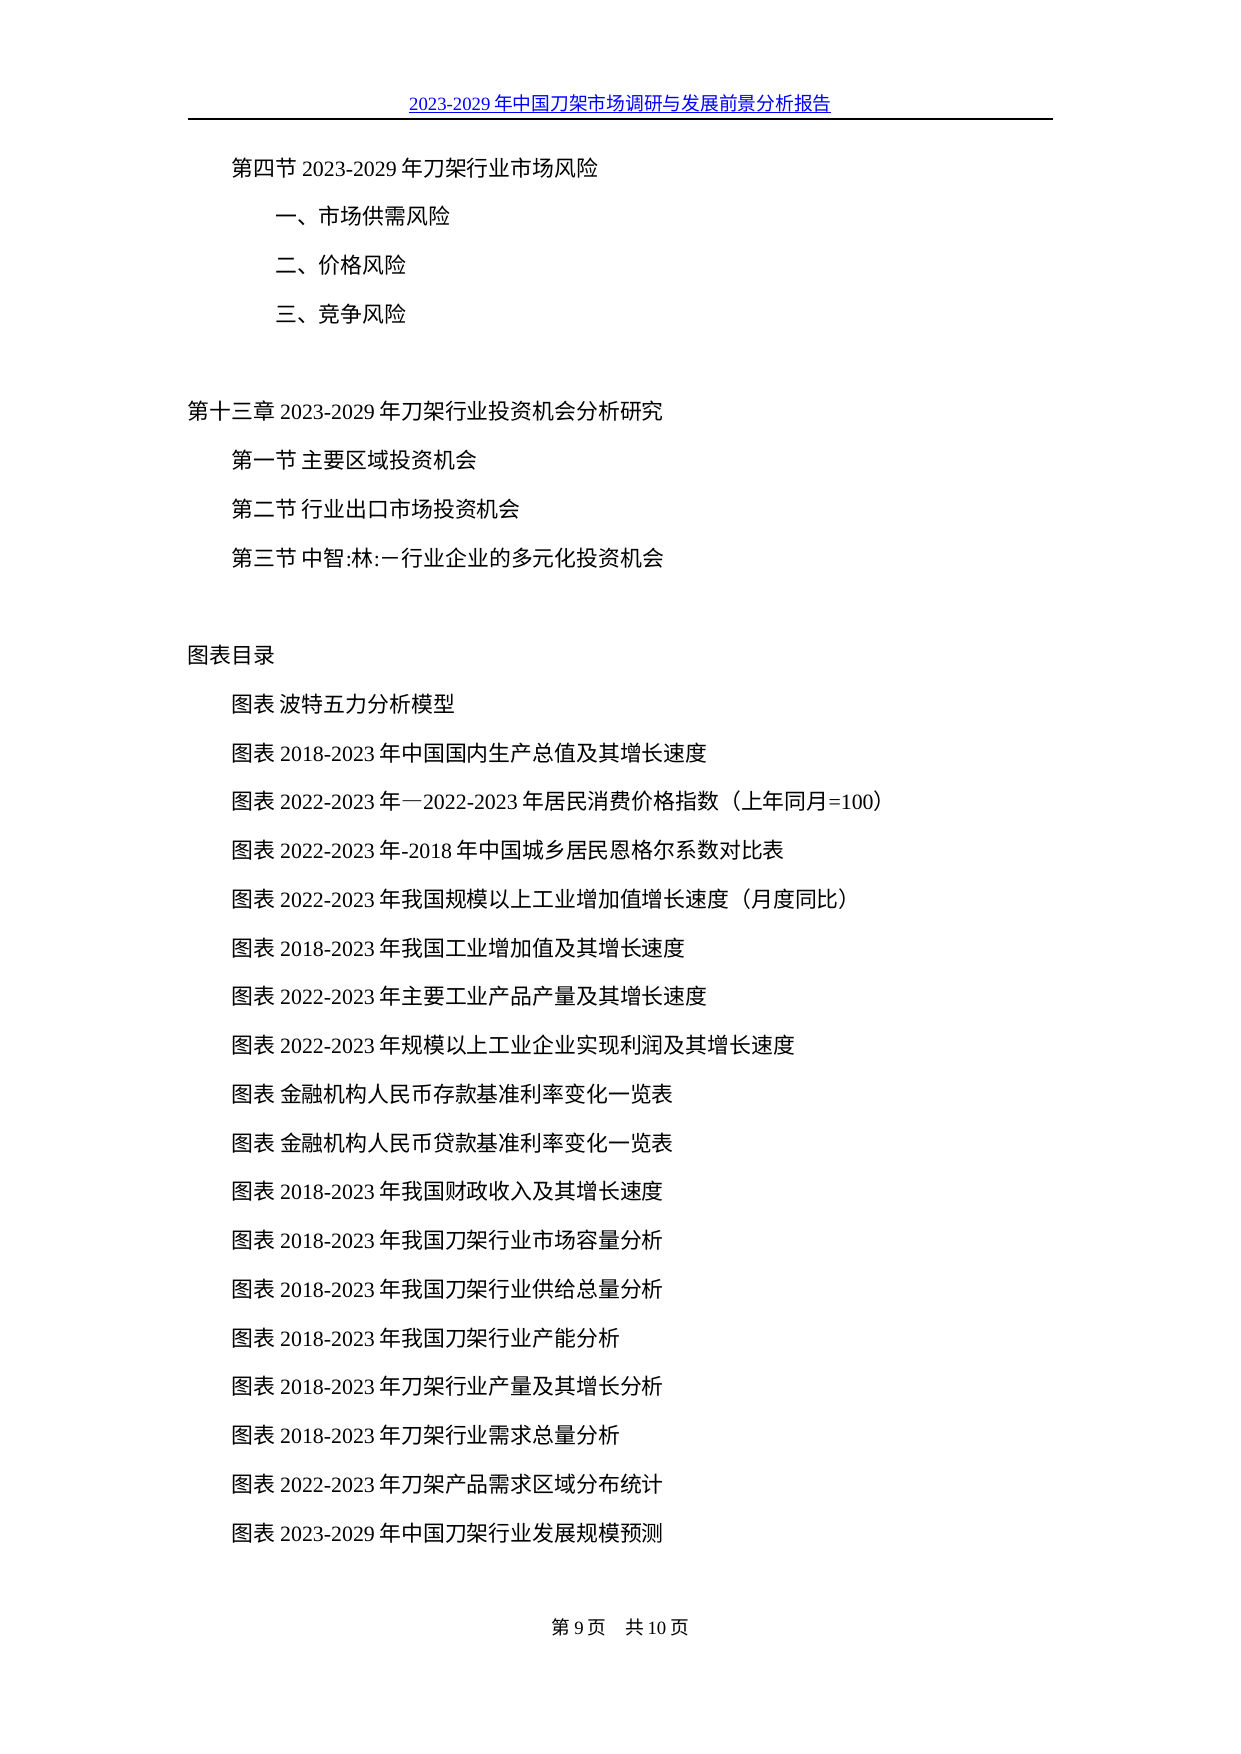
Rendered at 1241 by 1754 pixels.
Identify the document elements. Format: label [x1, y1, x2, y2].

text [187, 150, 1053, 1548]
